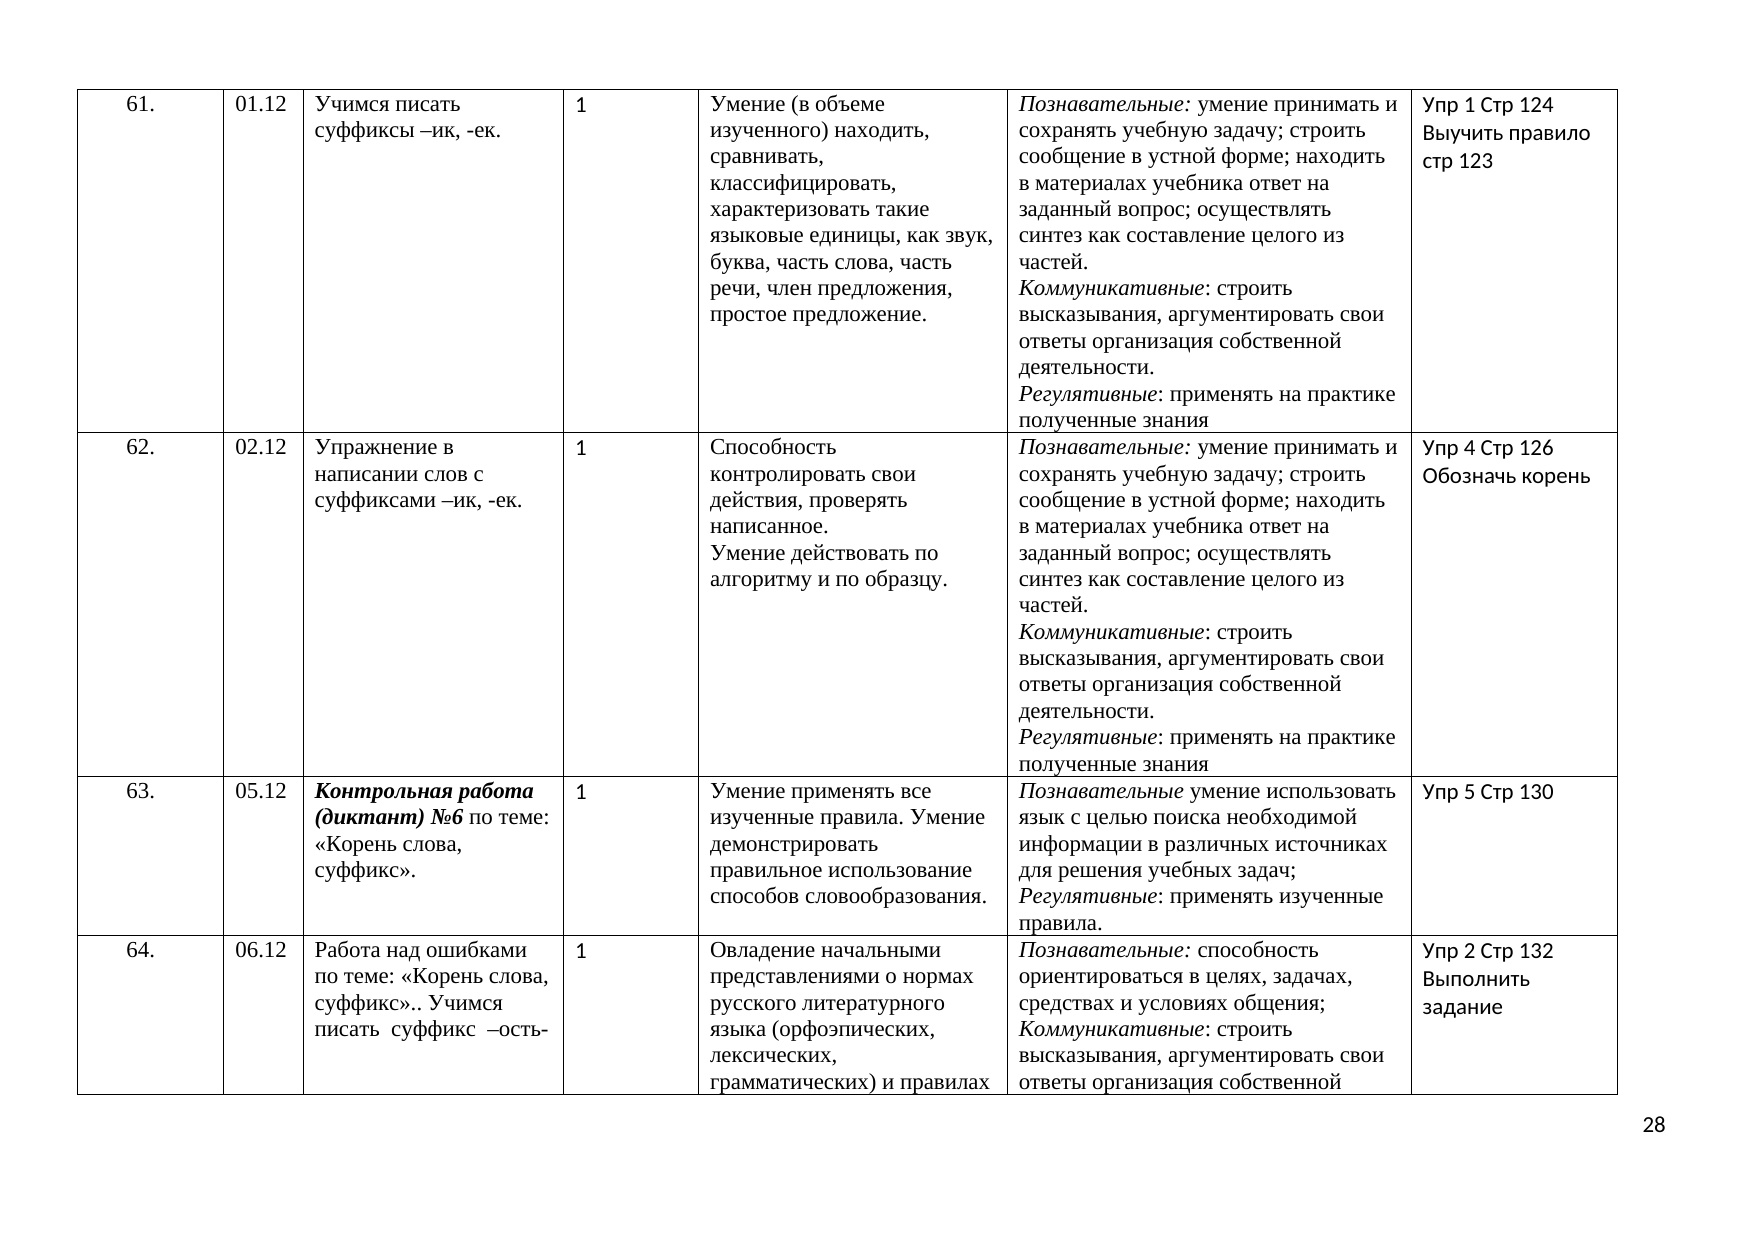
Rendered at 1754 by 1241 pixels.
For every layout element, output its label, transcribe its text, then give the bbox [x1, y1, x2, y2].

table_cell 1 [564, 777, 698, 935]
table_cell 1 [564, 90, 698, 432]
table_cell [78, 936, 223, 1094]
table_cell Учимся писать суффиксы –ик, -ек. [304, 90, 563, 432]
table_cell [78, 90, 223, 432]
table_cell 05.12 [224, 777, 303, 935]
table_cell Упражнение в написании слов с суффиксами –ик, -ек. [304, 433, 563, 776]
table_cell Упр 4 Стр 126 Обозначь корень [1412, 433, 1617, 776]
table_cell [304, 936, 563, 1094]
table_cell Контрольная работа (диктант) №6 по теме: «Корень слова, суффикс». [304, 777, 563, 935]
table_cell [1008, 936, 1411, 1094]
table_cell [78, 777, 223, 935]
table_cell Упр 5 Стр 130 [1412, 777, 1617, 935]
table_cell Способность контролировать свои действия, проверять написанное. Умение действовать по алгоритму и по образцу. [699, 433, 1007, 776]
table_cell Умение (в объеме изученного) находить, сравнивать, классифицировать, характеризовать такие языковые единицы, как звук, буква, часть слова, часть речи, член предложения, простое предложение. [699, 90, 1007, 432]
table_cell Умение применять все изученные правила. Умение демонстрировать правильное использование способов словообразования. [699, 777, 1007, 935]
table_cell 02.12 [224, 433, 303, 776]
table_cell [1412, 936, 1617, 1094]
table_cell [699, 936, 1007, 1094]
table_cell 1 [564, 433, 698, 776]
table_cell 1 [564, 936, 698, 1094]
table_cell 06.12 [224, 936, 303, 1094]
table_cell 01.12 [224, 90, 303, 432]
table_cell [1008, 90, 1411, 432]
table_cell Познавательные умение использовать язык с целью поиска необходимой информации в различных источниках для решения учебных задач; Регулятивные: применять изученные правила. [1008, 777, 1411, 935]
table_cell Упр 1 Стр 124 Выучить правило стр 123 [1412, 90, 1617, 432]
table_cell [78, 433, 223, 776]
